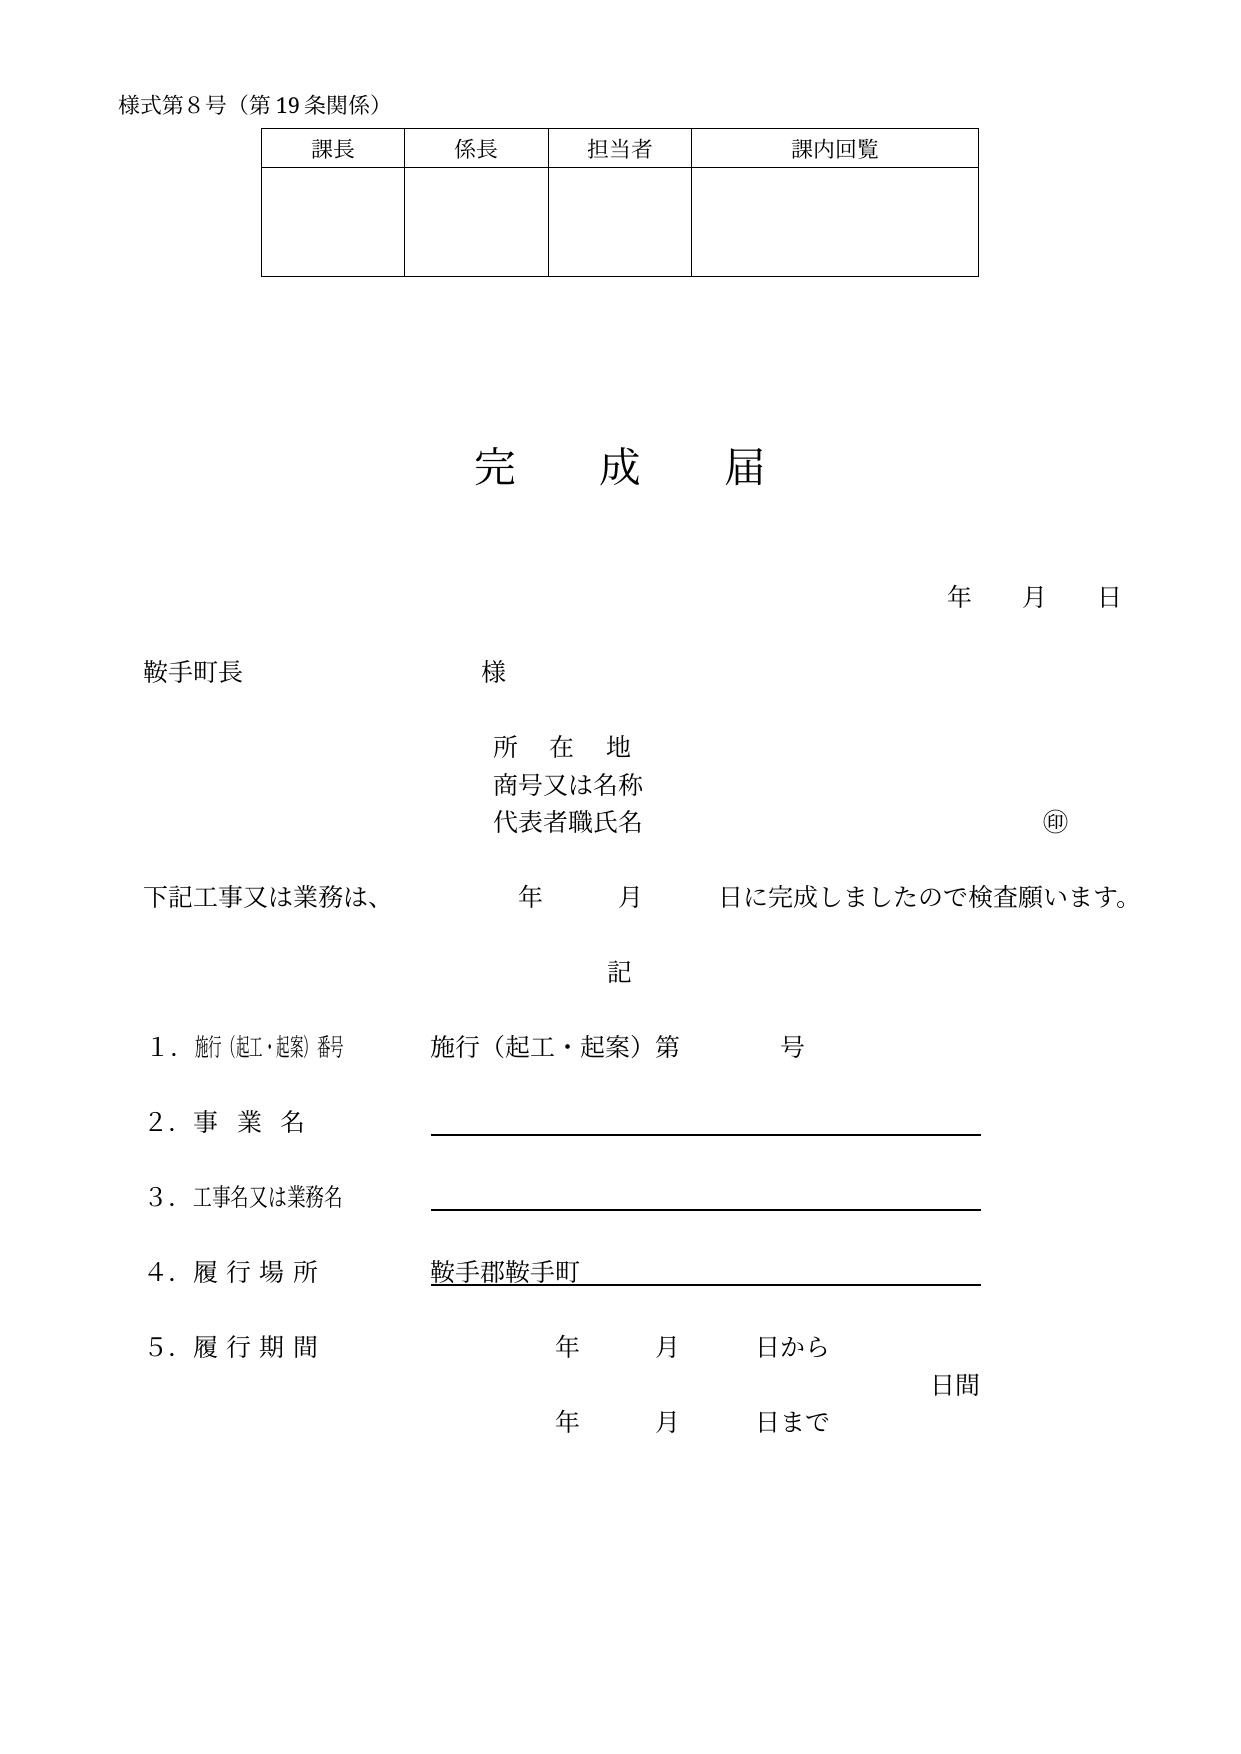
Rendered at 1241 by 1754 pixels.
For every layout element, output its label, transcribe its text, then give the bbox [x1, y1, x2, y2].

text 下記工事又は業務は、 年 月 日に完成しましたので検査願います。 [118, 877, 1152, 915]
text 商号又は名称 [118, 765, 1005, 802]
text 記 [118, 952, 1122, 990]
table_header 課内回覧 [692, 129, 978, 167]
table_cell [549, 168, 691, 276]
table_cell [405, 168, 548, 276]
text ５．履行期間 年 月 日から [118, 1327, 1122, 1365]
text ２．事業名 [118, 1102, 1122, 1140]
text 完 成 届 [118, 427, 1122, 502]
table_cell [692, 168, 978, 276]
text 年 月 日 [118, 577, 1122, 615]
text 代表者職氏名 ㊞ [118, 802, 1119, 840]
table_cell [262, 168, 404, 276]
table_header 課長 [262, 129, 404, 167]
text ３．工事名又は業務名 [118, 1177, 1122, 1215]
text 日間 [118, 1365, 1122, 1402]
table_header 担当者 [549, 129, 691, 167]
text 年 月 日まで [118, 1402, 1122, 1440]
text 鞍手町長 様 [118, 652, 1030, 690]
text １．施行（起工・起案）番号 施行（起工・起案）第 号 [118, 1027, 1122, 1065]
text ４．履行場所 鞍手郡鞍手町 [118, 1252, 1122, 1290]
text 所 在 地 [118, 727, 1005, 765]
table_header 係長 [405, 129, 548, 167]
